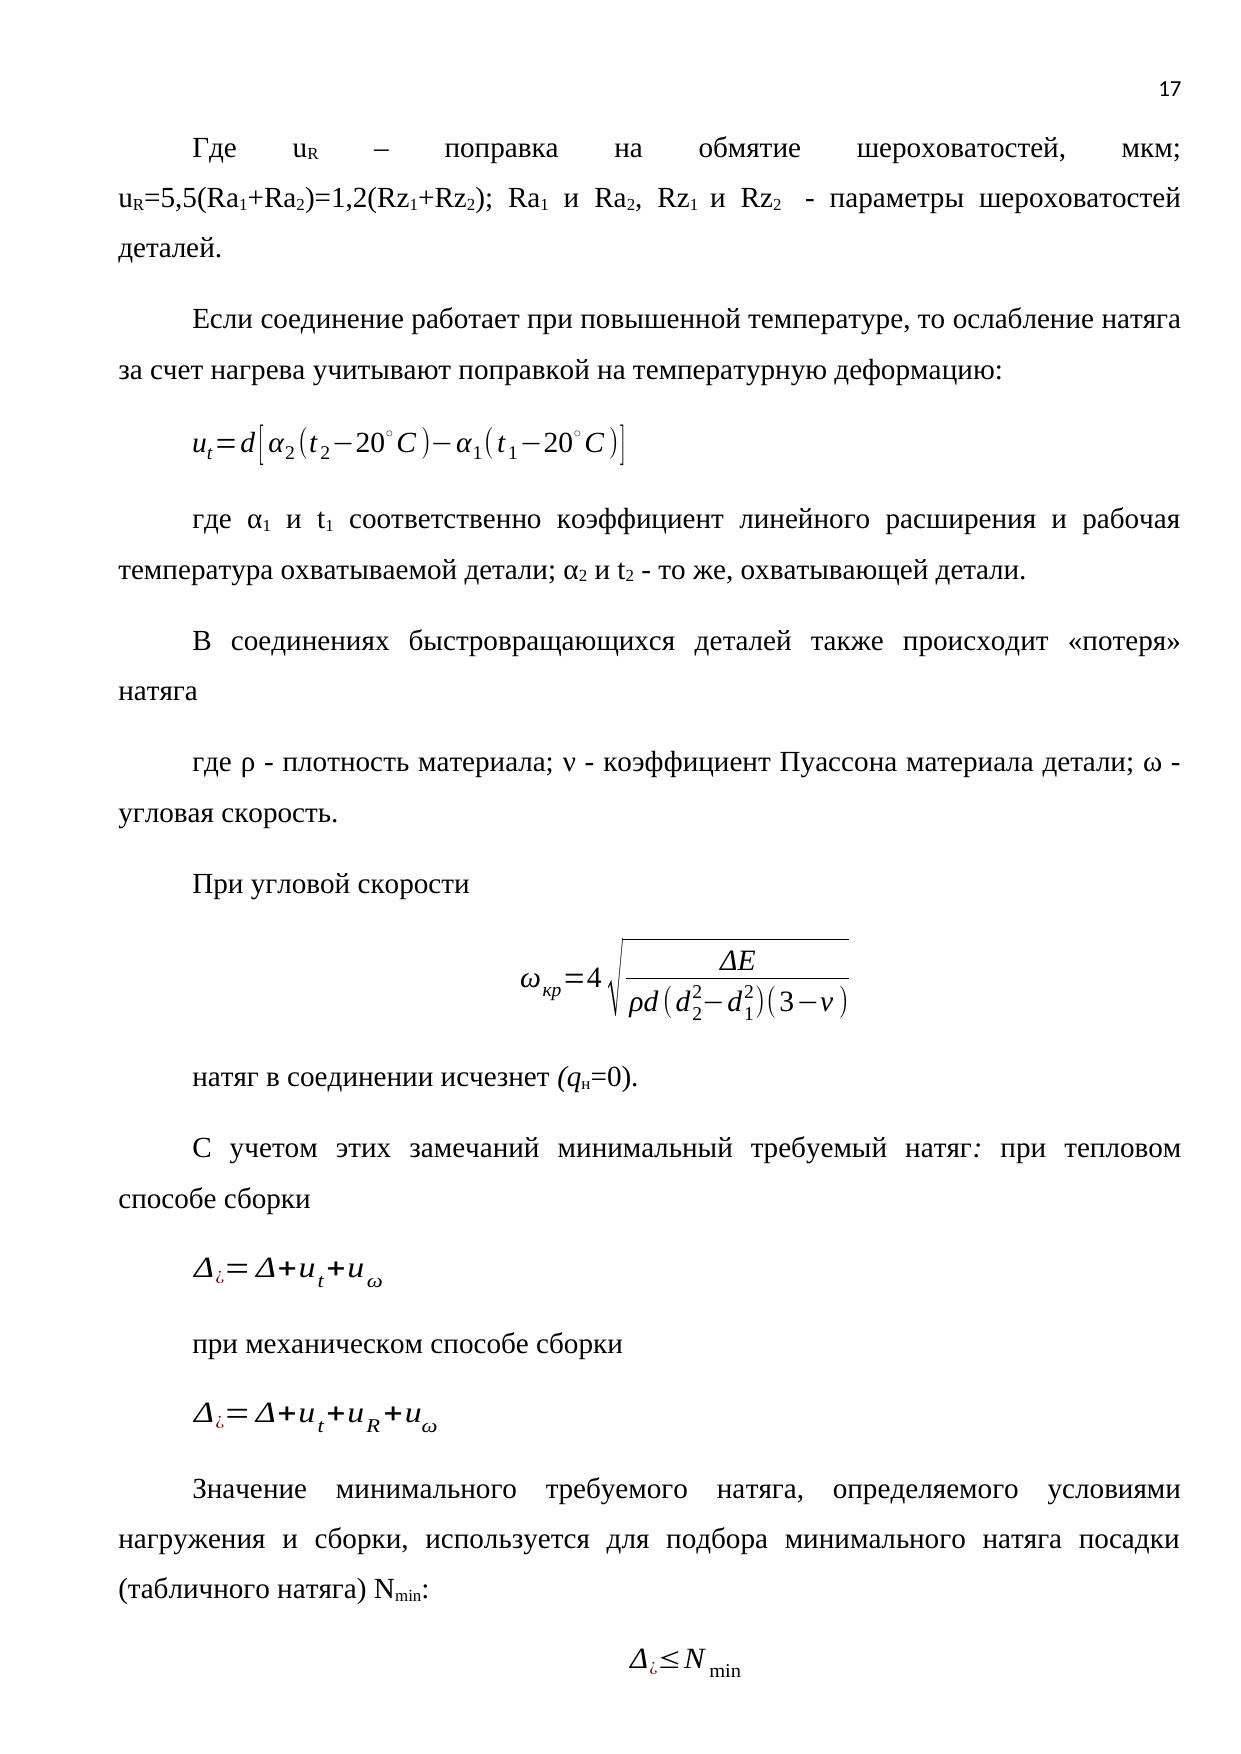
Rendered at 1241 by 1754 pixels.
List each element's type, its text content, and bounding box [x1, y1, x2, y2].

text Значение минимального требуемого натяга, определяемого условиями нагружения и сборки, используется для подбора минимального натяга посадки (табличного натяга) Nmin: [118, 1471, 1181, 1605]
text Где uR – поправка на обмятие шероховатостей, мкм; uR=5,5(Ra1+Ra2)=1,2(Rz1+Rz2); Ra1 и Ra2, Rz1 и Rz2 - параметры шероховатостей деталей. [118, 130, 1181, 264]
text С учетом этих замечаний минимальный требуемый натяг: при тепловом способе сборки [118, 1131, 1181, 1214]
text При угловой скорости [118, 866, 1181, 899]
text где ρ - плотность материала; ν - коэффициент Пуассона материала детали; ω - угловая скорость. [118, 744, 1181, 828]
text натяг в соединении исчезнет (qн=0). [118, 1059, 1181, 1093]
text при механическом способе сборки [118, 1326, 1181, 1359]
text В соединениях быстровращающихся деталей также происходит «потеря» натяга [118, 623, 1181, 707]
text где α1 и t1 соответственно коэффициент линейного расширения и рабочая температура охватываемой детали; α2 и t2 - то же, охватывающей детали. [118, 502, 1181, 586]
text Если соединение работает при повышенной температуре, то ослабление натяга за счет нагрева учитывают поправкой на температурную деформацию: [118, 302, 1181, 386]
